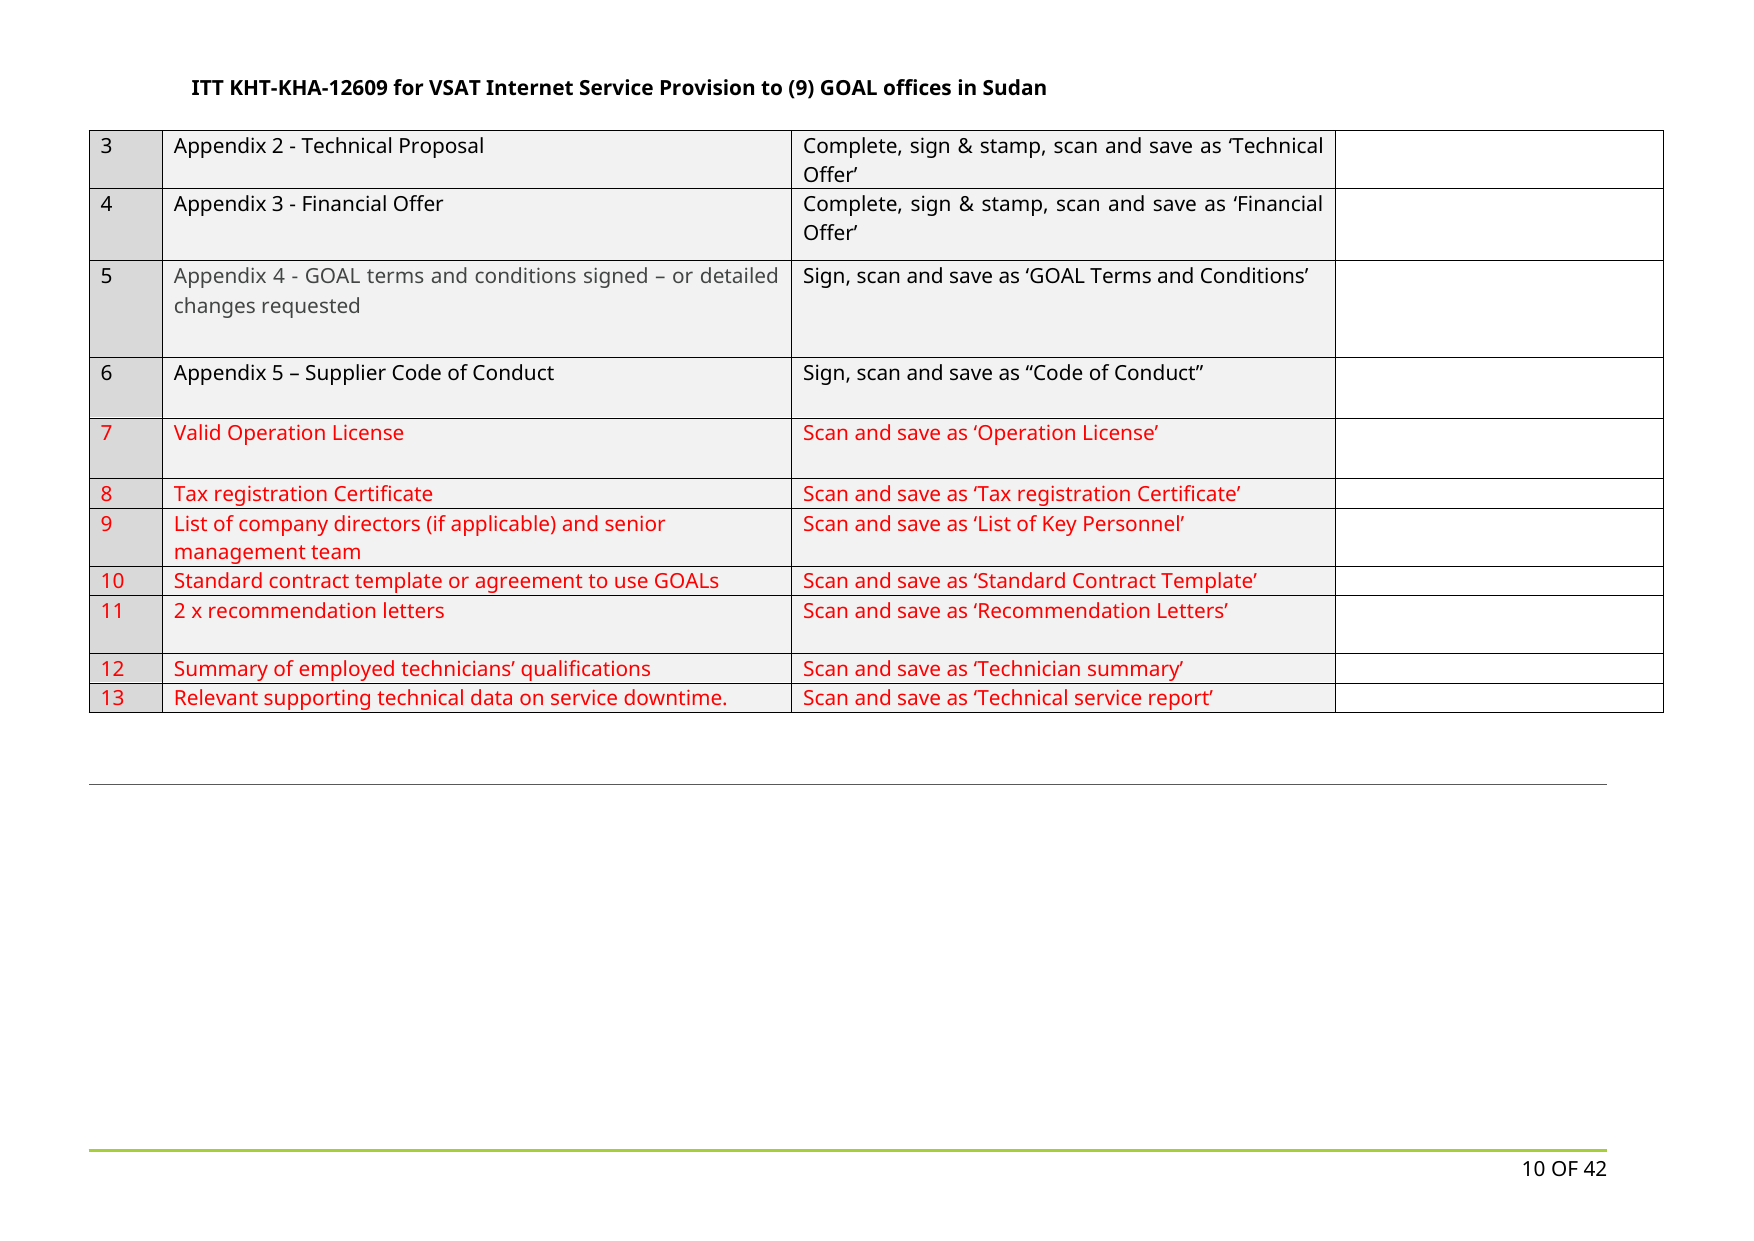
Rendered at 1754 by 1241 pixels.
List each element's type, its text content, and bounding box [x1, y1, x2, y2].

table_cell Appendix 5 – Supplier Code of Conduct [163, 358, 791, 417]
table_cell 2 x recommendation letters [163, 596, 791, 653]
table_cell Sign, scan and save as ‘GOAL Terms and Conditions’ [792, 261, 1335, 357]
table_cell Appendix 4 - GOAL terms and conditions signed – or detailed changes requested [163, 261, 791, 357]
table_cell [1336, 189, 1663, 260]
table_cell Scan and save as ‘Standard Contract Template’ [792, 567, 1335, 595]
table_cell Scan and save as ‘List of Key Personnel’ [792, 509, 1335, 566]
table_cell [1336, 131, 1663, 188]
table_cell [1336, 479, 1663, 508]
table_cell 12 [90, 654, 162, 682]
table_cell Complete, sign & stamp, scan and save as ‘Technical Offer’ [792, 131, 1335, 188]
table_cell Summary of employed technicians’ qualifications [163, 654, 791, 682]
table_cell Tax registration Certificate [163, 479, 791, 508]
table_cell Scan and save as ‘Technical service report’ [792, 684, 1335, 712]
table_cell 8 [90, 479, 162, 508]
table_cell 10 [90, 567, 162, 595]
table_cell Scan and save as ‘Tax registration Certificate’ [792, 479, 1335, 508]
table_cell [1336, 419, 1663, 478]
table_cell [1336, 596, 1663, 653]
table_cell Sign, scan and save as “Code of Conduct” [792, 358, 1335, 417]
table_cell Scan and save as ‘Operation License’ [792, 419, 1335, 478]
table_cell List of company directors (if applicable) and senior management team [163, 509, 791, 566]
table_cell Relevant supporting technical data on service downtime. [163, 684, 791, 712]
table_cell 3 [90, 131, 162, 188]
table_cell 13 [90, 684, 162, 712]
table_cell 6 [90, 358, 162, 417]
table_cell Appendix 3 - Financial Offer [163, 189, 791, 260]
table_cell Scan and save as ‘Recommendation Letters’ [792, 596, 1335, 653]
table_cell Standard contract template or agreement to use GOALs [163, 567, 791, 595]
table_cell Appendix 2 - Technical Proposal [163, 131, 791, 188]
table_cell [1336, 509, 1663, 566]
table_cell Scan and save as ‘Technician summary’ [792, 654, 1335, 682]
table_cell Valid Operation License [163, 419, 791, 478]
table_cell 5 [90, 261, 162, 357]
table_cell Complete, sign & stamp, scan and save as ‘Financial Offer’ [792, 189, 1335, 260]
table_cell 7 [90, 419, 162, 478]
table_cell 4 [90, 189, 162, 260]
table_cell [1336, 684, 1663, 712]
table_cell [1336, 261, 1663, 357]
table_cell [1336, 654, 1663, 682]
table_cell 9 [90, 509, 162, 566]
table_cell 11 [90, 596, 162, 653]
table_cell [1336, 358, 1663, 417]
table_cell [1336, 567, 1663, 595]
